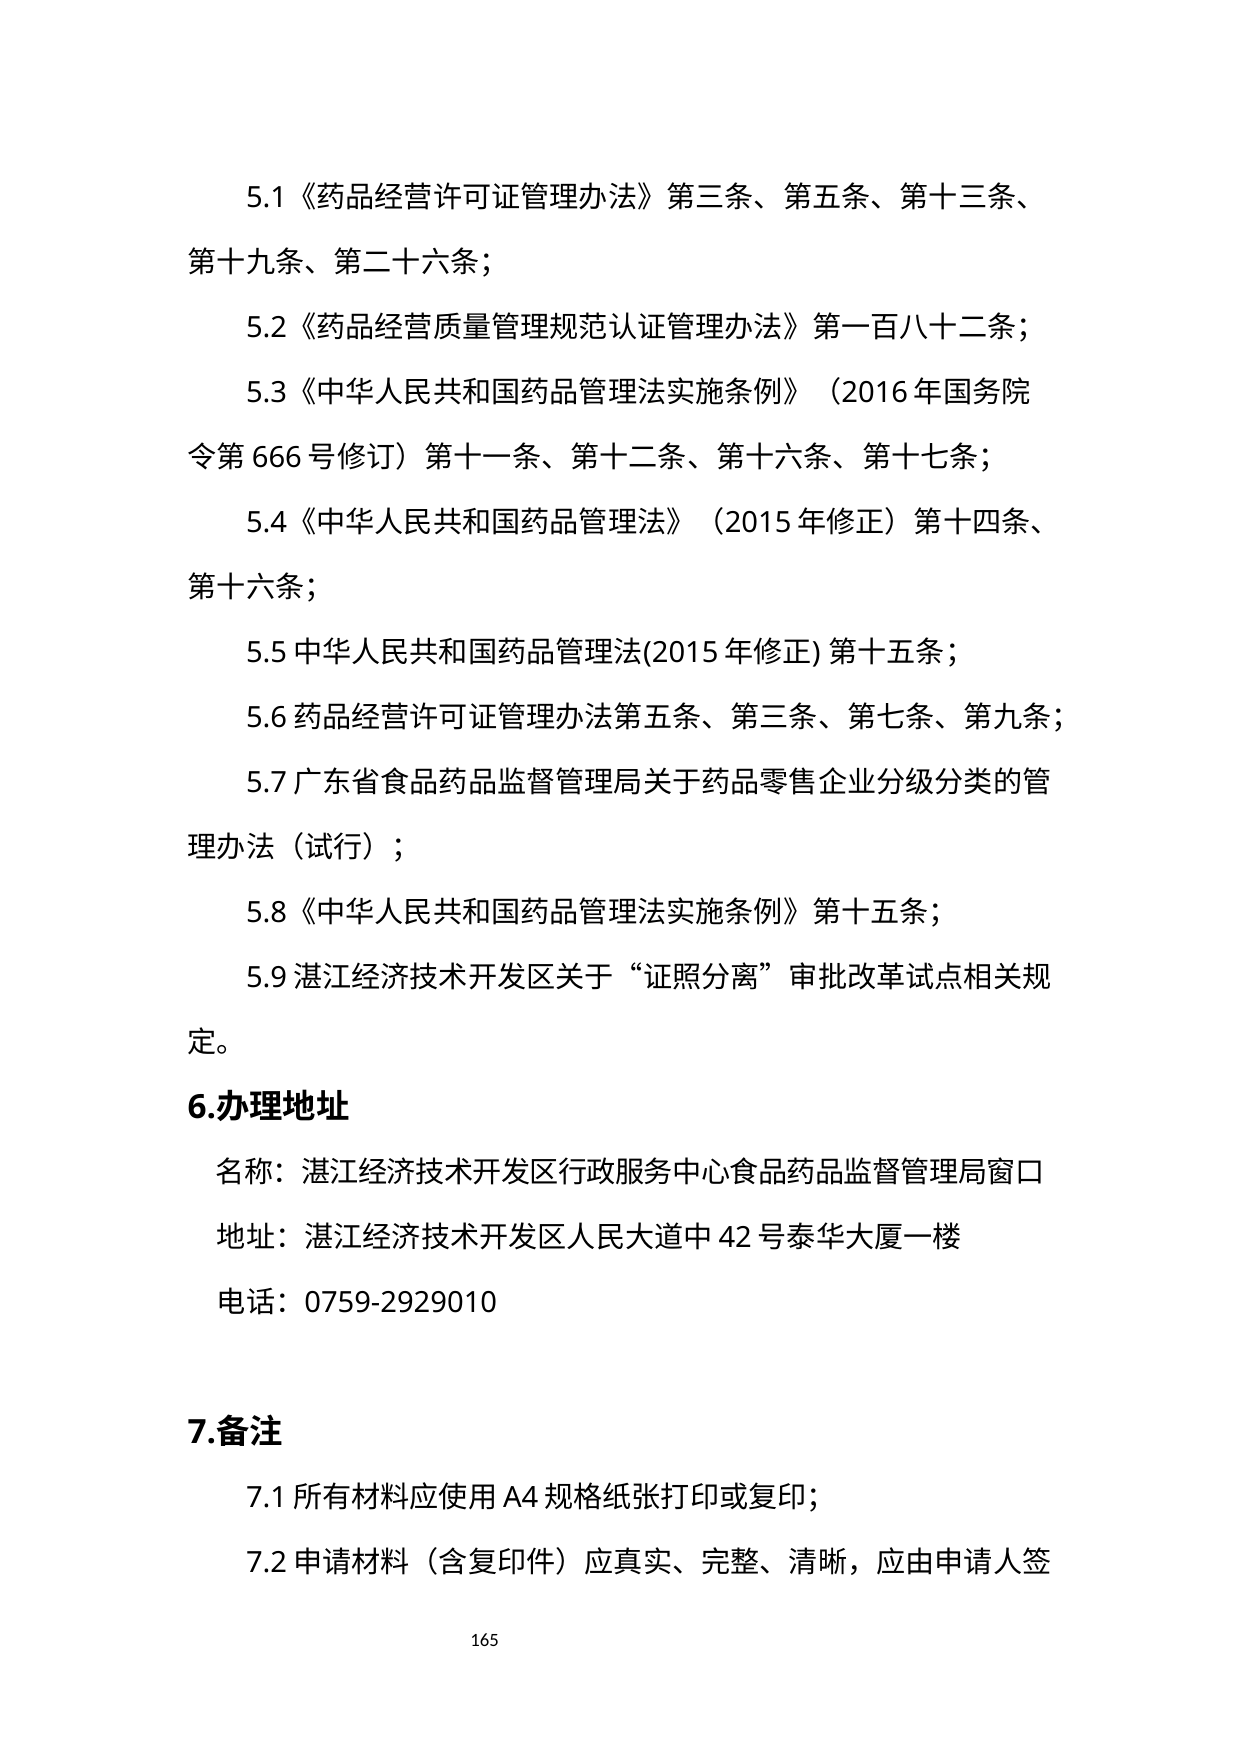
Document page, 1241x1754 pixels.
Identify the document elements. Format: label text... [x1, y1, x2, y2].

text 5.7广东省食品药品监督管理局关于药品零售企业分级分类的管理办法（试行）； [187, 747, 1053, 877]
text 5.5中华人民共和国药品管理法(2015年修正) 第十五条； [187, 617, 1053, 682]
text 7.备注 [187, 1397, 1053, 1462]
text 5.2《药品经营质量管理规范认证管理办法》第一百八十二条； [187, 292, 1053, 357]
text 名称：湛江经济技术开发区行政服务中心食品药品监督管理局窗口 [187, 1137, 1053, 1202]
text 地址：湛江经济技术开发区人民大道中42号泰华大厦一楼 [187, 1202, 1053, 1267]
text 5.8《中华人民共和国药品管理法实施条例》第十五条； [187, 877, 1053, 942]
text 7.1所有材料应使用A4规格纸张打印或复印； [187, 1462, 1053, 1527]
text 5.6药品经营许可证管理办法第五条、第三条、第七条、第九条； [187, 682, 1053, 747]
text 6.办理地址 [187, 1072, 1053, 1137]
text 电话：0759-2929010 [187, 1267, 1053, 1332]
text 5.1《药品经营许可证管理办法》第三条、第五条、第十三条、第十九条、第二十六条； [187, 162, 1053, 292]
text 5.4《中华人民共和国药品管理法》（2015年修正）第十四条、第十六条； [187, 487, 1053, 617]
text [187, 1527, 1053, 1592]
list 5.9湛江经济技术开发区关于“证照分离”审批改革试点相关规定。 [187, 942, 1053, 1072]
text 5.3《中华人民共和国药品管理法实施条例》（2016年国务院令第666号修订）第十一条、第十二条、第十六条、第十七条； [187, 357, 1053, 487]
